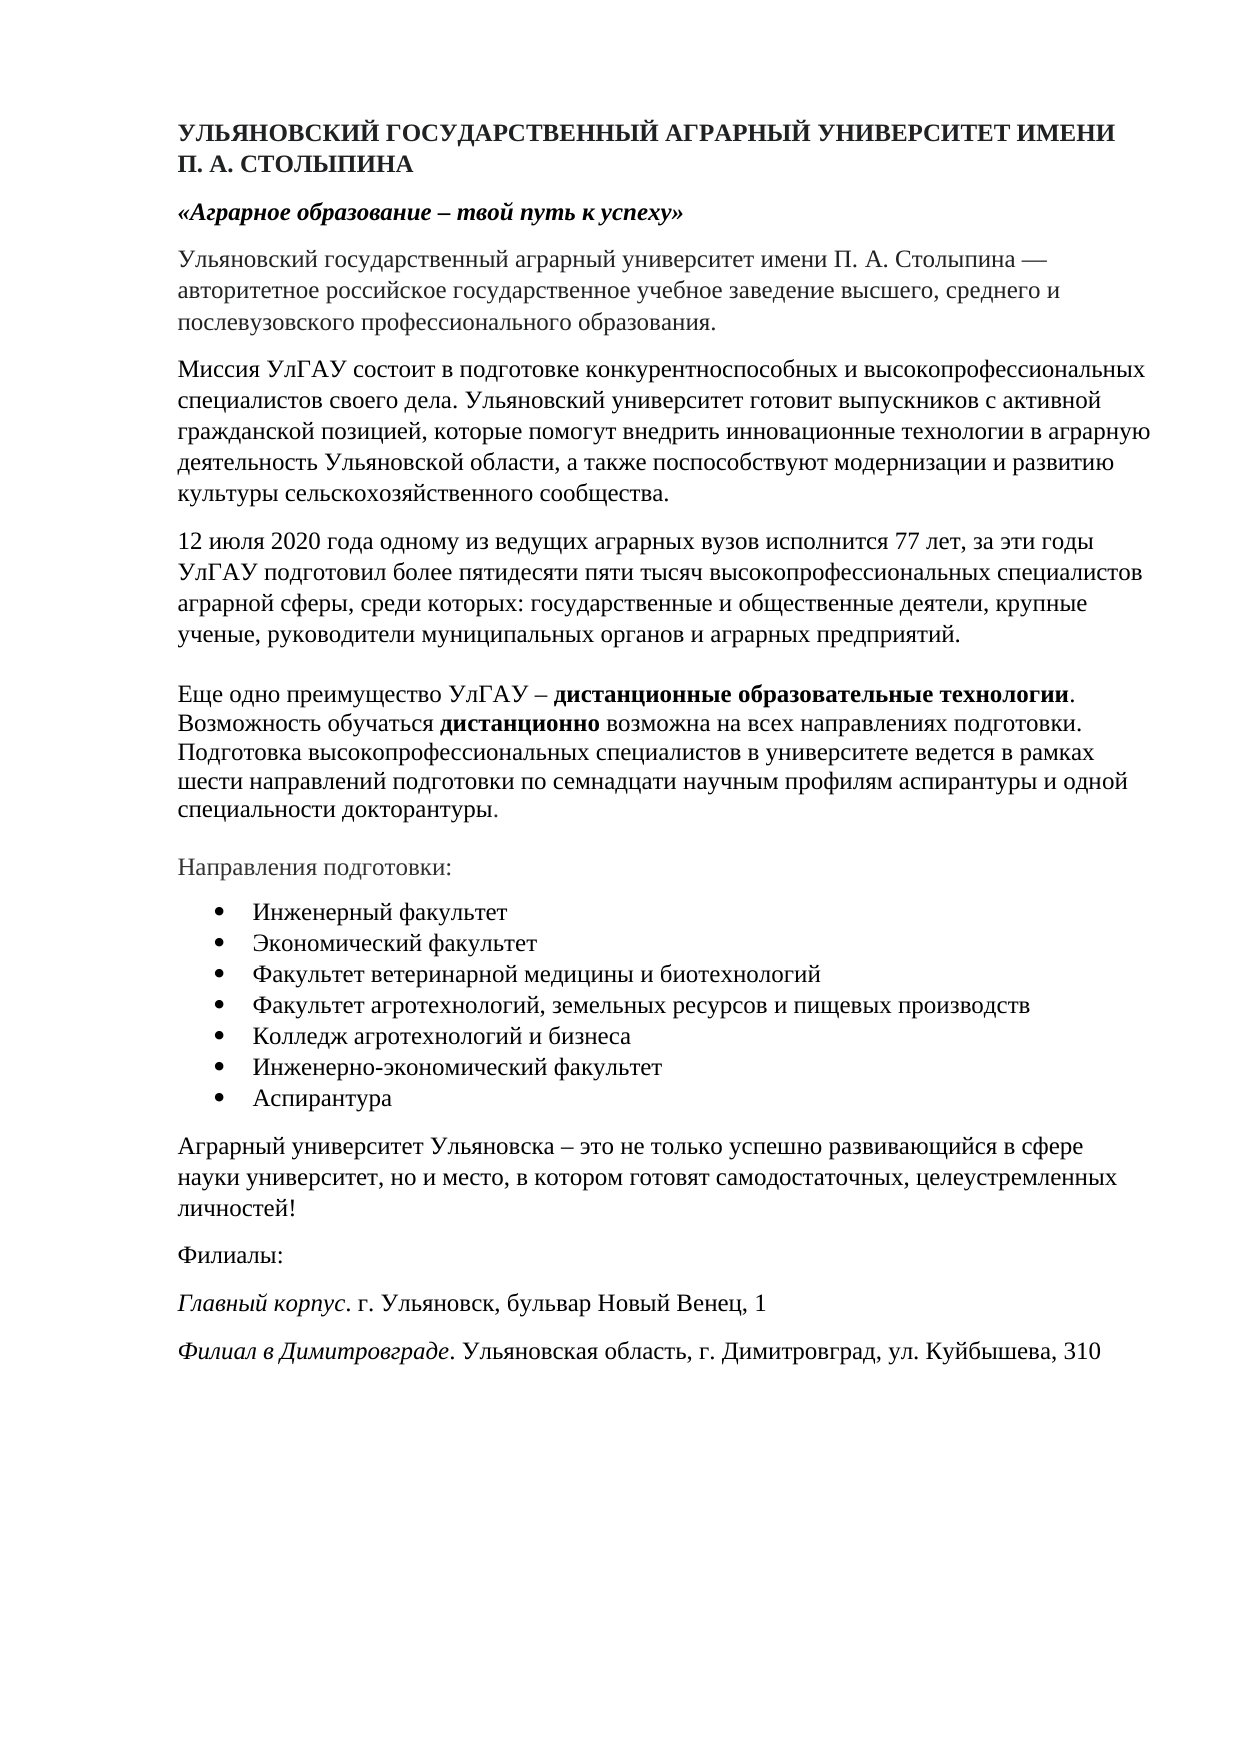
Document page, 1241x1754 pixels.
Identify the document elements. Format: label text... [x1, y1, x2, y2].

list Колледж агротехнологий и бизнеса [215, 1021, 1152, 1050]
list Аспирантура [215, 1083, 1152, 1112]
list Инженерный факультет [215, 897, 1152, 926]
list Факультет агротехнологий, земельных ресурсов и пищевых производств [215, 990, 1152, 1019]
text Миссия УлГАУ состоит в подготовке конкурентноспособных и высокопрофессиональных специалистов своего дела. Ульяновский университет готовит выпускников с активной гражданской позицией, которые помогут внедрить инновационные технологии в аграрную деятельность Ульяновской области, а также поспособствуют модернизации и развитию культуры сельскохозяйственного сообщества. [177, 354, 1152, 507]
text Филиалы: [177, 1241, 1152, 1269]
text Направления подготовки: [177, 852, 1152, 881]
text Главный корпус. г. Ульяновск, бульвар Новый Венец, 1 [177, 1288, 1152, 1317]
text Еще одно преимущество УлГАУ – дистанционные образовательные технологии. Возможность обучаться дистанционно возможна на всех направлениях подготовки. Подготовка высокопрофессиональных специалистов в университете ведется в рамках шести направлений подготовки по семнадцати научным профилям аспирантуры и одной специальности докторантуры. [177, 679, 1152, 823]
list Инженерно-экономический факультет [215, 1052, 1152, 1081]
text Аграрный университет Ульяновска – это не только успешно развивающийся в сфере науки университет, но и место, в котором готовят самодостаточных, целеустремленных личностей! [177, 1131, 1152, 1222]
text УЛЬЯНОВСКИЙ ГОСУДАРСТВЕННЫЙ АГРАРНЫЙ УНИВЕРСИТЕТ ИМЕНИ П. А. СТОЛЫПИНА [177, 118, 1152, 178]
text 12 июля 2020 года одному из ведущих аграрных вузов исполнится 77 лет, за эти годы УлГАУ подготовил более пятидесяти пяти тысяч высокопрофессиональных специалистов аграрной сферы, среди которых: государственные и общественные деятели, крупные ученые, руководители муниципальных органов и аграрных предприятий. [177, 526, 1152, 648]
list Факультет ветеринарной медицины и биотехнологий [215, 959, 1152, 988]
list Экономический факультет [215, 928, 1152, 957]
text Ульяновский государственный аграрный университет имени П. А. Столыпина — авторитетное российское государственное учебное заведение высшего, среднего и послевузовского профессионального образования. [177, 244, 1152, 335]
text Филиал в Димитровграде. Ульяновская область, г. Димитровград, ул. Куйбышева, 310 [177, 1336, 1152, 1365]
text «Аграрное образование – твой путь к успеху» [177, 197, 1152, 226]
